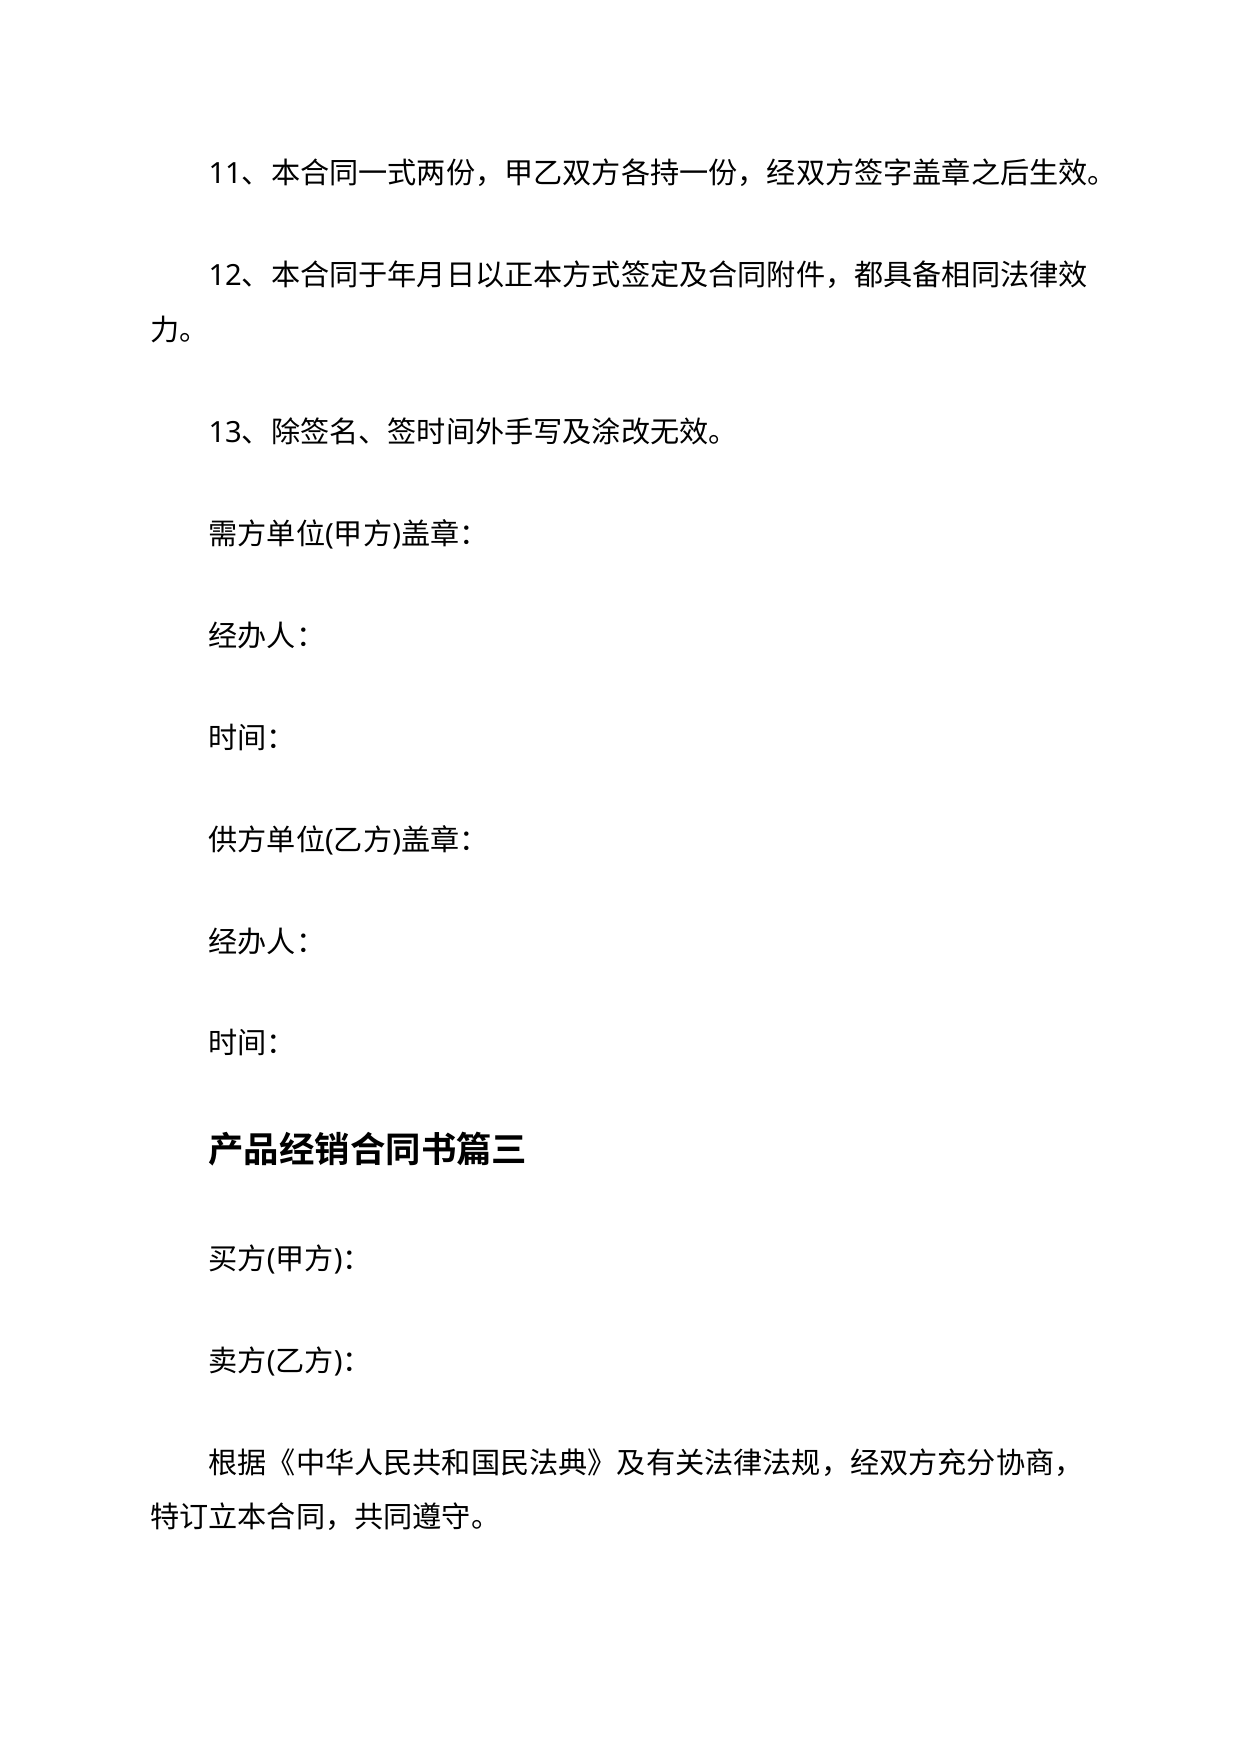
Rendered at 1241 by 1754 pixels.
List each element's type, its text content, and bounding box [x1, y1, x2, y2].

text 根据《中华人民共和国民法典》及有关法律法规，经双方充分协商，特订立本合同，共同遵守。 [150, 1439, 1090, 1536]
text 13、除签名、签时间外手写及涂改无效。 [150, 409, 1090, 451]
text 时间： [150, 714, 1090, 757]
text 时间： [150, 1020, 1090, 1062]
text 经办人： [150, 918, 1090, 961]
text 买方(甲方)： [150, 1235, 1090, 1278]
text 卖方(乙方)： [150, 1337, 1090, 1379]
text 需方单位(甲方)盖章： [150, 511, 1090, 553]
text 11、本合同一式两份，甲乙双方各持一份，经双方签字盖章之后生效。 [150, 150, 1090, 192]
text 12、本合同于年月日以正本方式签定及合同附件，都具备相同法律效力。 [150, 252, 1090, 349]
text 产品经销合同书篇三 [150, 1122, 1090, 1173]
text 供方单位(乙方)盖章： [150, 816, 1090, 859]
text 经办人： [150, 613, 1090, 655]
